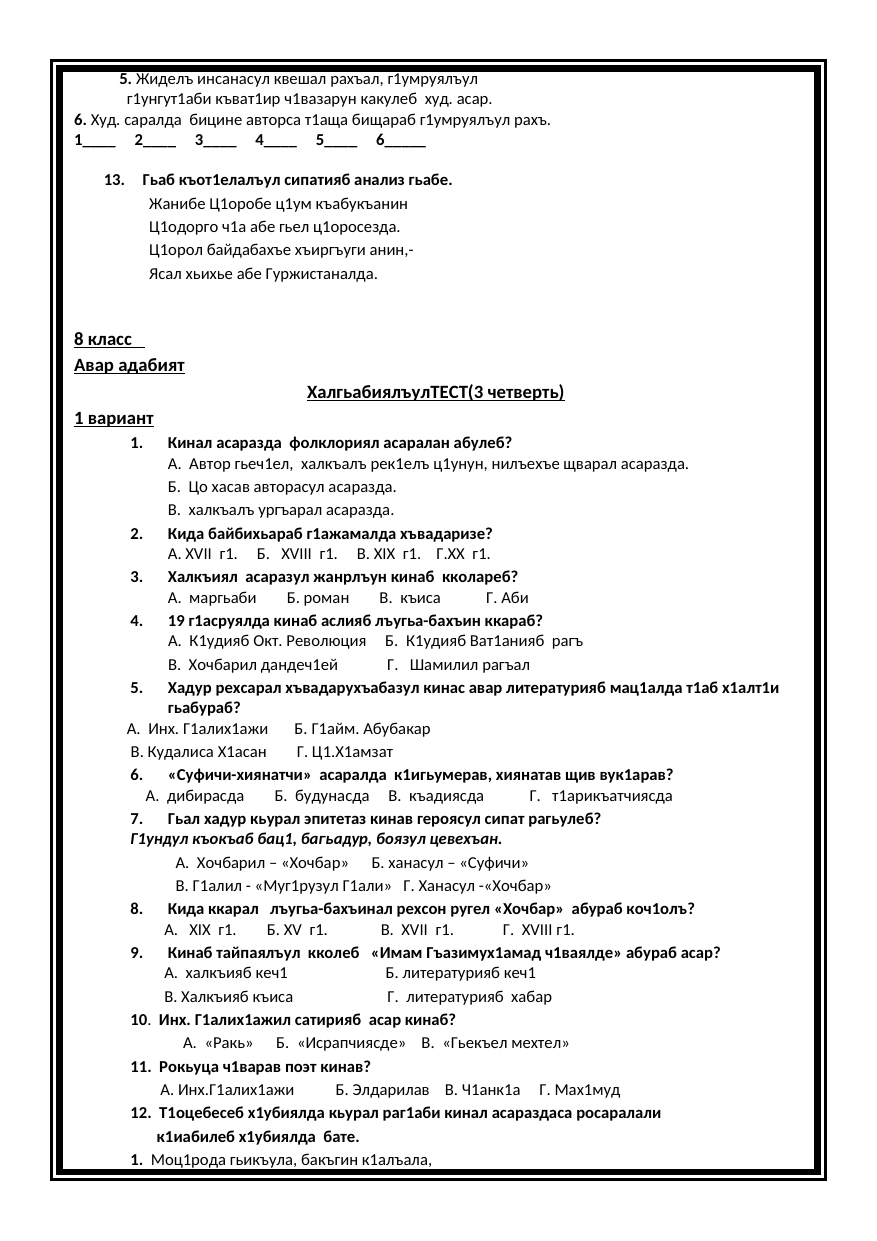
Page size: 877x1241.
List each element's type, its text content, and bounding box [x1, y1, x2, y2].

text 12. Т1оцебесеб х1убиялда кьурал раг1аби кинал асараздаса росаралали [130, 1102, 797, 1123]
text А. «Ракь» Б. «Исрапчиясде» В. «Гьекъел мехтел» [130, 1032, 797, 1053]
text А. Инх.Г1алих1ажи Б. Элдарилав В. Ч1анк1а Г. Мах1муд [130, 1079, 797, 1099]
list «Суфичи-хиянатчи» асаралда к1игьумерав, хиянатав щив вук1арав? [130, 764, 797, 785]
text В. халкъалъ ургъарал асаразда. [168, 500, 797, 520]
text А. Инх. Г1алих1ажи Б. Г1айм. Абубакар [74, 718, 797, 738]
text А. маргьаби Б. роман В. къиса Г. Аби [168, 587, 797, 607]
text А. XIX г1. Б. XV г1. В. XVII г1. Г. XVIII г1. [130, 919, 797, 939]
text г1унгут1аби къват1ир ч1вазарун какулеб худ. асар. [74, 88, 797, 109]
text ХалгьабиялъулТЕСТ(3 четверть) [74, 380, 797, 403]
text А. К1удияб Окт. Революция Б. К1удияб Ват1анияб рагъ [130, 631, 797, 651]
text 8 класс [74, 327, 797, 350]
list Кида байбихьараб г1ажамалда хъвадаризе? [130, 523, 797, 543]
text В. Хочбарил дандеч1ей Г. Шамилил рагъал [130, 654, 797, 674]
list Хадур рехсарал хъвадарухъабазул кинас авар литературияб мац1алда т1аб х1алт1и гьабураб? [130, 677, 797, 718]
text 1. Моц1рода гьикъула, бакъгин к1алъала, [130, 1149, 797, 1169]
text 11. Рокьуца ч1варав поэт кинав? [130, 1056, 797, 1076]
list Гьал хадур кьурал эпитетаз кинав героясул сипат рагьулеб? [130, 808, 797, 828]
list Жанибе Ц1оробе ц1ум къабукъанин [149, 193, 797, 213]
list Кида ккарал лъугьа-бахъинал рехсон ругел «Хочбар» абураб коч1олъ? [130, 898, 797, 919]
text А. дибирасда Б. будунасда В. къадиясда Г. т1арикъатчиясда [74, 785, 797, 805]
text Г1ундул къокъаб бац1, багьадур, боязул цевехъан. [130, 828, 797, 849]
list Ясал хьихье абе Гуржистаналда. [149, 263, 797, 283]
list 19 г1асруялда кинаб аслияб лъугьа-бахъин ккараб? [130, 610, 797, 631]
list Кинал асаразда фолклориял асаралан абулеб? [130, 433, 797, 453]
text В. Г1алил - «Муг1рузул Г1али» Г. Ханасул -«Хочбар» [130, 875, 797, 896]
text А. Хочбарил – «Хочбар» Б. ханасул – «Суфичи» [130, 852, 797, 872]
text 6. Худ. саралда бицине авторса т1аща бищараб г1умруялъул рахъ. [74, 109, 797, 129]
text А. Автор гьеч1ел, халкъалъ рек1елъ ц1унун, нилъехъе щварал асаразда. [168, 453, 797, 473]
text Б. Цо хасав авторасул асаразда. [168, 476, 797, 497]
list Гьаб къот1елалъул сипатияб анализ гьабе. [103, 170, 797, 190]
text А. XVII г1. Б. XVIII г1. В. XIX г1. Г.XX г1. [168, 543, 797, 564]
text 1 вариант [74, 406, 797, 429]
text 1____ 2____ 3____ 4____ 5____ 6_____ [74, 129, 797, 149]
text Авар адабият [74, 354, 797, 377]
list Ц1орол байдабахъе хъиргъуги анин,- [149, 240, 797, 260]
text В. Халкъияб къиса Г. литературияб хабар [130, 986, 797, 1006]
text к1иабилеб х1убиялда бате. [130, 1126, 797, 1146]
list Кинаб тайпаялъул кколеб «Имам Гъазимух1амад ч1ваялде» абураб асар? [130, 942, 797, 962]
list Халкъиял асаразул жанрлъун кинаб кколареб? [130, 567, 797, 587]
text 5. Жиделъ инсанасул квешал рахъал, г1умруялъул [74, 72, 797, 88]
text 10. Инх. Г1алих1ажил сатирияб асар кинаб? [130, 1009, 797, 1029]
list Ц1одорго ч1а абе гьел ц1оросезда. [149, 216, 797, 237]
text А. халкъияб кеч1 Б. литературияб кеч1 [130, 962, 797, 983]
text В. Кудалиса Х1асан Г. Ц1.Х1амзат [74, 741, 797, 762]
